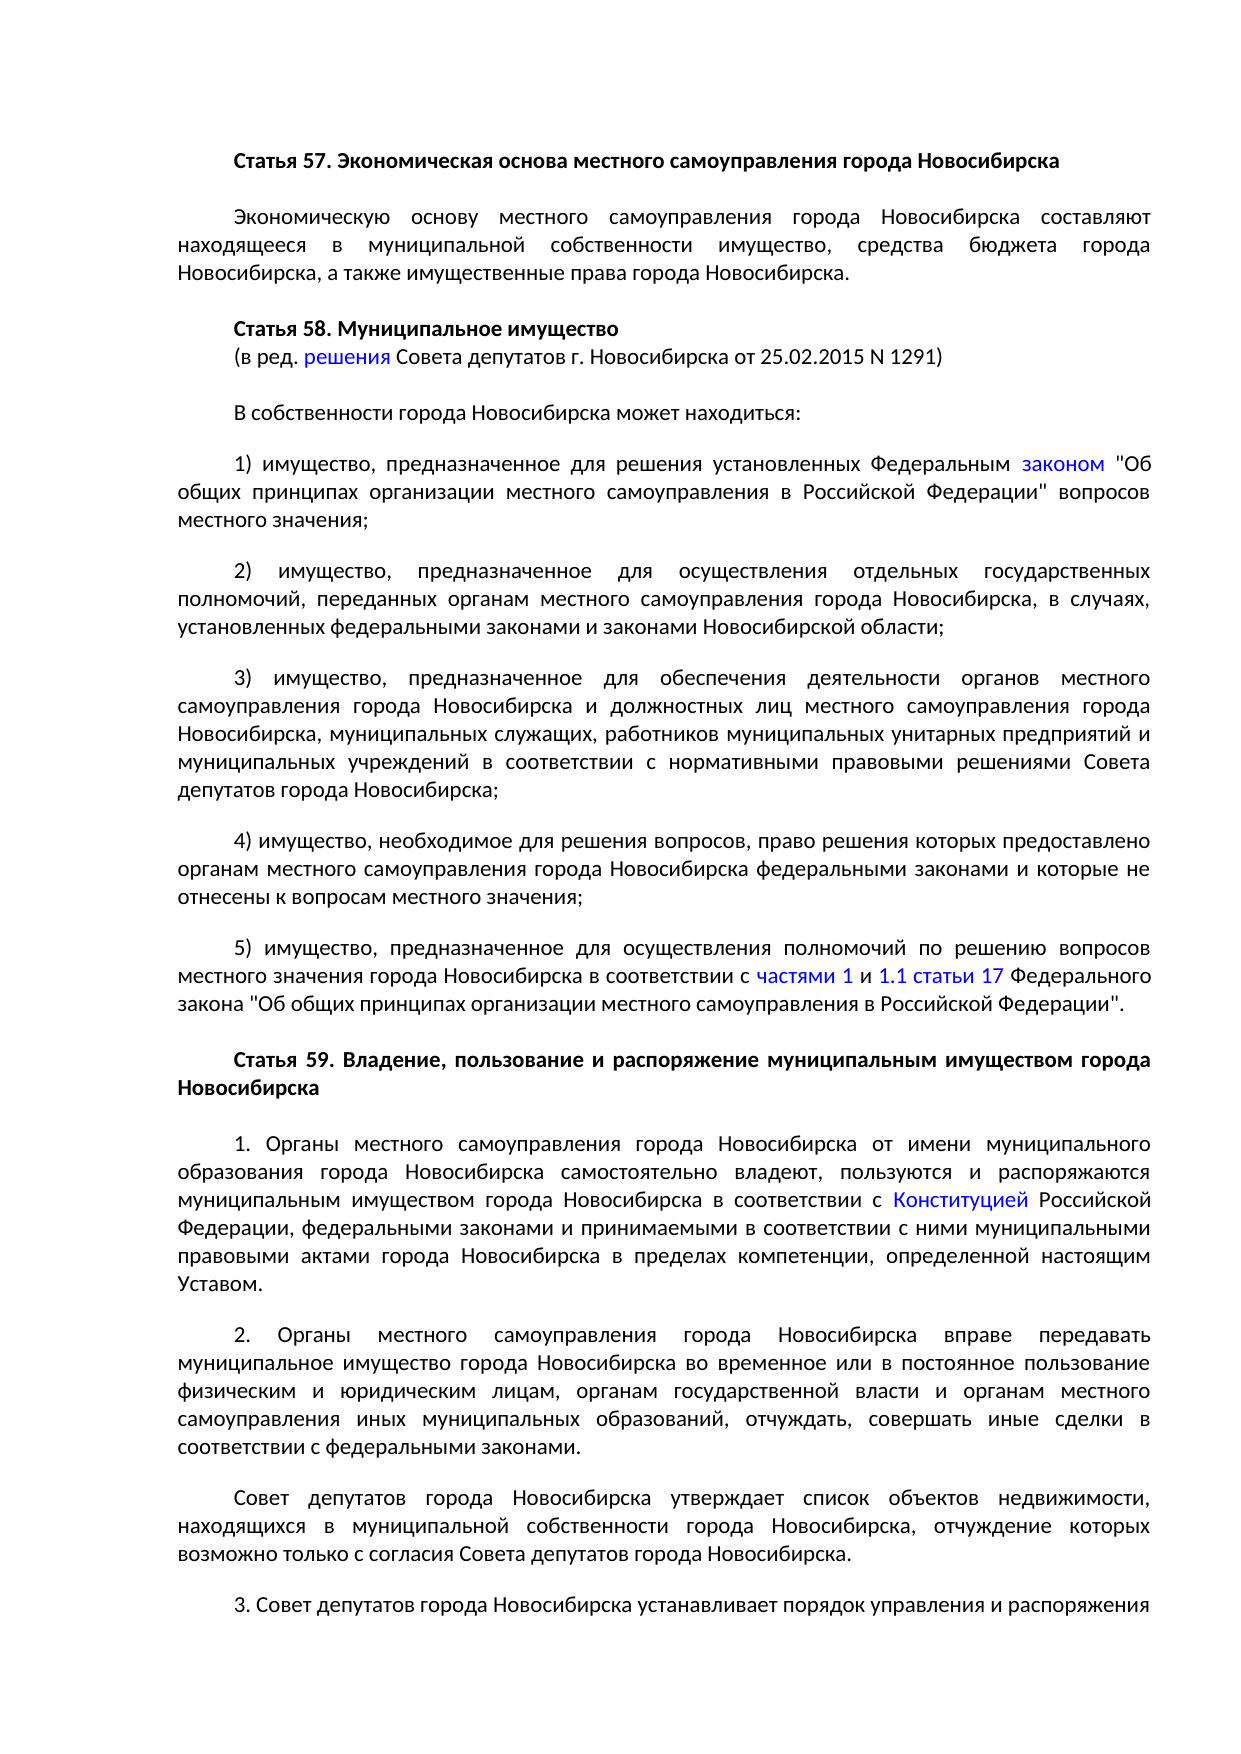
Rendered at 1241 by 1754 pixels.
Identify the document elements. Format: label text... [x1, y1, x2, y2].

text 1. Органы местного самоуправления города Новосибирска от имени муниципального образования города Новосибирска самостоятельно владеют, пользуются и распоряжаются муниципальным имуществом города Новосибирска в соответствии с Конституцией Российской Федерации, федеральными законами и принимаемыми в соответствии с ними муниципальными правовыми актами города Новосибирска в пределах компетенции, определенной настоящим Уставом. [177, 1129, 1152, 1297]
text В собственности города Новосибирска может находиться: [177, 398, 1152, 426]
text 2) имущество, предназначенное для осуществления отдельных государственных полномочий, переданных органам местного самоуправления города Новосибирска, в случаях, установленных федеральными законами и законами Новосибирской области; [177, 556, 1152, 640]
text 1) имущество, предназначенное для решения установленных Федеральным законом "Об общих принципах организации местного самоуправления в Российской Федерации" вопросов местного значения; [177, 449, 1152, 533]
text 3) имущество, предназначенное для обеспечения деятельности органов местного самоуправления города Новосибирска и должностных лиц местного самоуправления города Новосибирска, муниципальных служащих, работников муниципальных унитарных предприятий и муниципальных учреждений в соответствии с нормативными правовыми решениями Совета депутатов города Новосибирска; [177, 663, 1152, 803]
text 4) имущество, необходимое для решения вопросов, право решения которых предоставлено органам местного самоуправления города Новосибирска федеральными законами и которые не отнесены к вопросам местного значения; [177, 826, 1152, 910]
text Экономическую основу местного самоуправления города Новосибирска составляют находящееся в муниципальной собственности имущество, средства бюджета города Новосибирска, а также имущественные права города Новосибирска. [177, 202, 1152, 286]
text (в ред. решения Совета депутатов г. Новосибирска от 25.02.2015 N 1291) [177, 342, 1152, 370]
title Статья 57. Экономическая основа местного самоуправления города Новосибирска [177, 146, 1152, 174]
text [177, 1590, 1152, 1618]
text 5) имущество, предназначенное для осуществления полномочий по решению вопросов местного значения города Новосибирска в соответствии с частями 1 и 1.1 статьи 17 Федерального закона "Об общих принципах организации местного самоуправления в Российской Федерации". [177, 933, 1152, 1017]
title Статья 59. Владение, пользование и распоряжение муниципальным имуществом города Новосибирска [177, 1045, 1152, 1101]
text 2. Органы местного самоуправления города Новосибирска вправе передавать муниципальное имущество города Новосибирска во временное или в постоянное пользование физическим и юридическим лицам, органам государственной власти и органам местного самоуправления иных муниципальных образований, отчуждать, совершать иные сделки в соответствии с федеральными законами. [177, 1320, 1152, 1461]
title Статья 58. Муниципальное имущество [177, 314, 1152, 342]
text Совет депутатов города Новосибирска утверждает список объектов недвижимости, находящихся в муниципальной собственности города Новосибирска, отчуждение которых возможно только с согласия Совета депутатов города Новосибирска. [177, 1483, 1152, 1567]
